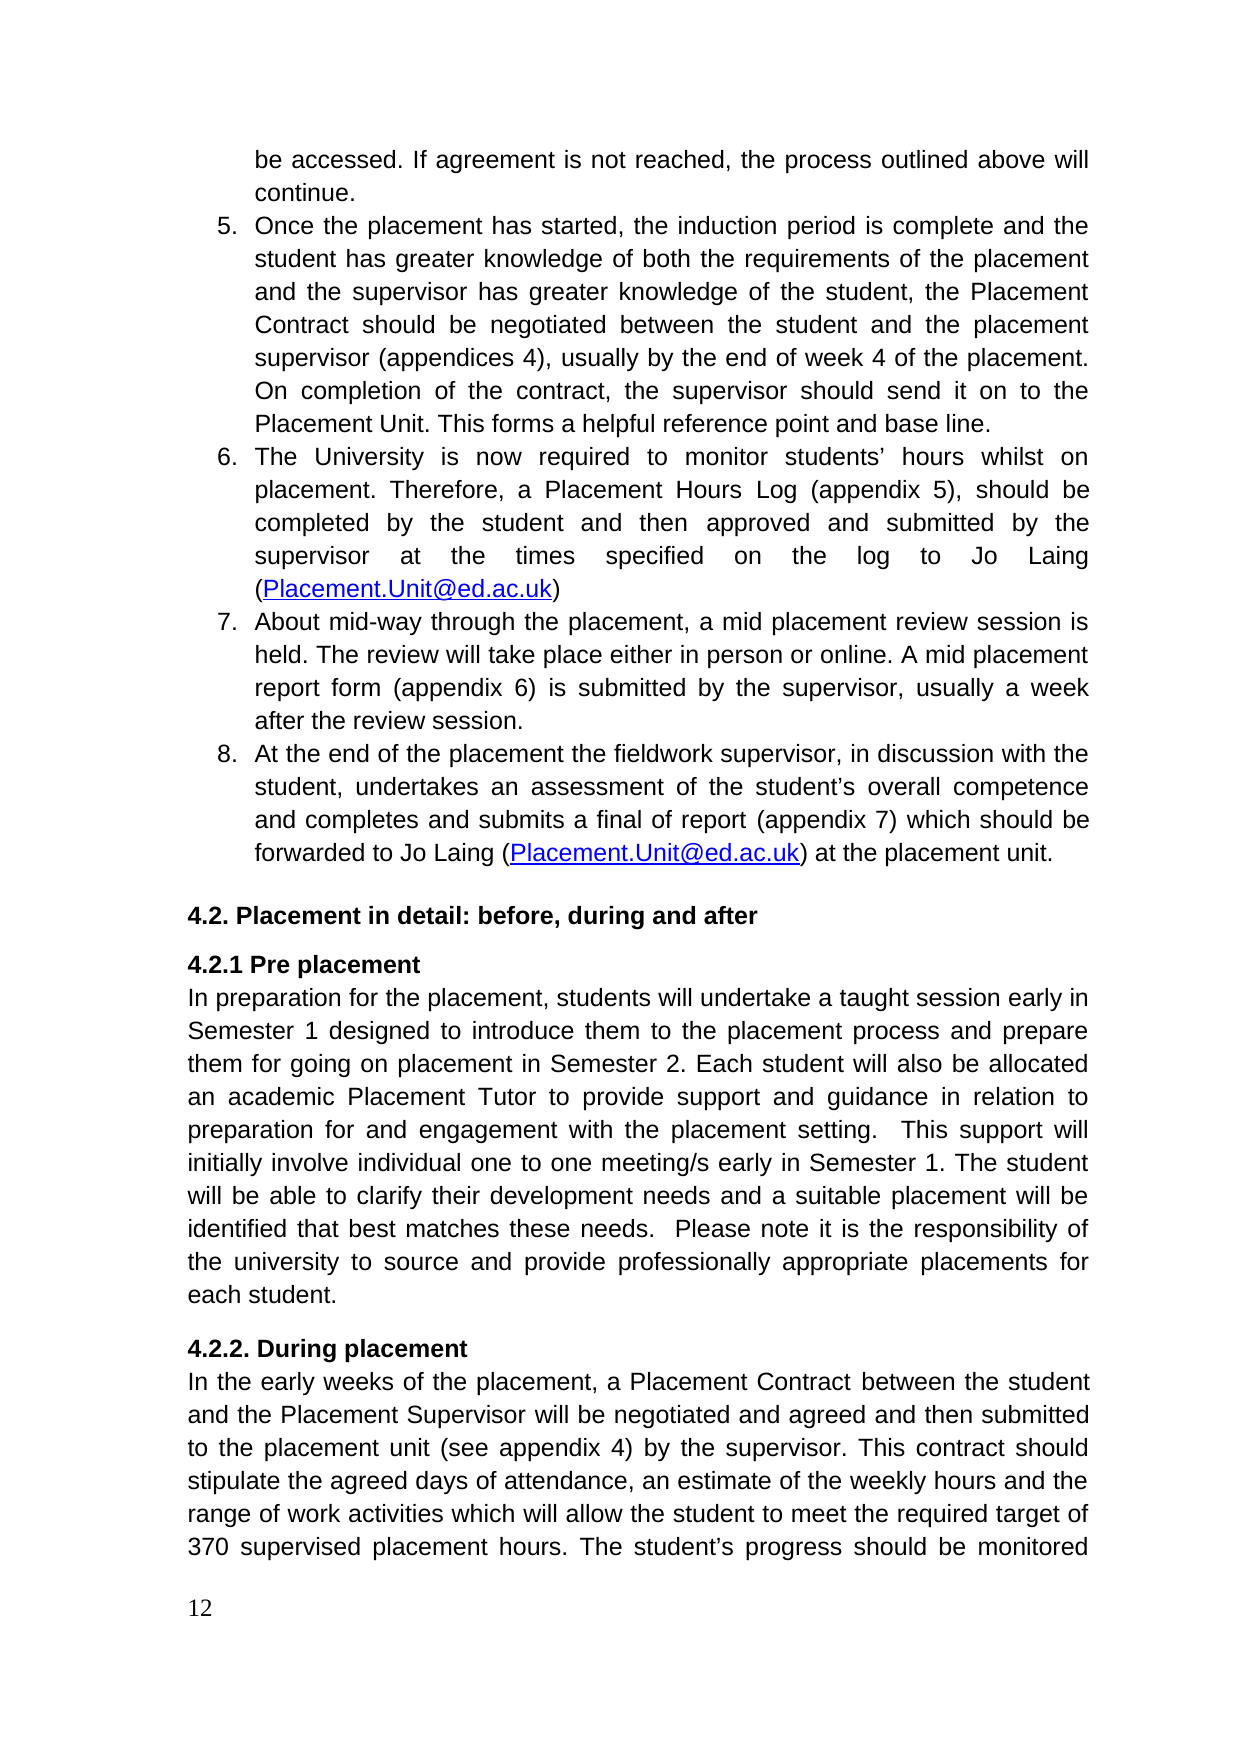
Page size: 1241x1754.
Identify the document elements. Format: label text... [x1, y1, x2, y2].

list About mid-way through the placement, a mid placement review session is held. The review will take place either in person or online. A mid placement report form (appendix 6) is submitted by the supervisor, usually a week after the review session. [217, 607, 1090, 735]
list Once the placement has started, the induction period is complete and the student has greater knowledge of both the requirements of the placement and the supervisor has greater knowledge of the student, the Placement Contract should be negotiated between the student and the placement supervisor (appendices 4), usually by the end of week 4 of the placement. On completion of the contract, the supervisor should send it on to the Placement Unit. This forms a helpful reference point and base line. [217, 211, 1090, 438]
subtitle 4.2. Placement in detail: before, during and after [187, 901, 1090, 929]
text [187, 1367, 1090, 1561]
text In preparation for the placement, students will undertake a taught session early in Semester 1 designed to introduce them to the placement process and prepare them for going on placement in Semester 2. Each student will also be allocated an academic Placement Tutor to provide support and guidance in relation to preparation for and engagement with the placement setting. This support will initially involve individual one to one meeting/s early in Semester 1. The student will be able to clarify their development needs and a suitable placement will be identified that best matches these needs. Please note it is the responsibility of the university to source and provide professionally appropriate placements for each student. [187, 983, 1090, 1309]
subtitle 4.2.2. During placement [187, 1334, 1090, 1363]
list The University is now required to monitor students’ hours whilst on placement. Therefore, a Placement Hours Log (appendix 5), should be completed by the student and then approved and submitted by the supervisor at the times specified on the log to Jo Laing (Placement.Unit@ed.ac.uk) [217, 442, 1090, 603]
list At the end of the placement the fieldwork supervisor, in discussion with the student, undertakes an assessment of the student’s overall competence and completes and submits a final of report (appendix 7) which should be forwarded to Jo Laing (Placement.Unit@ed.ac.uk) at the placement unit. [217, 739, 1090, 867]
subtitle 4.2.1 Pre placement [187, 950, 1090, 979]
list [217, 145, 1090, 207]
